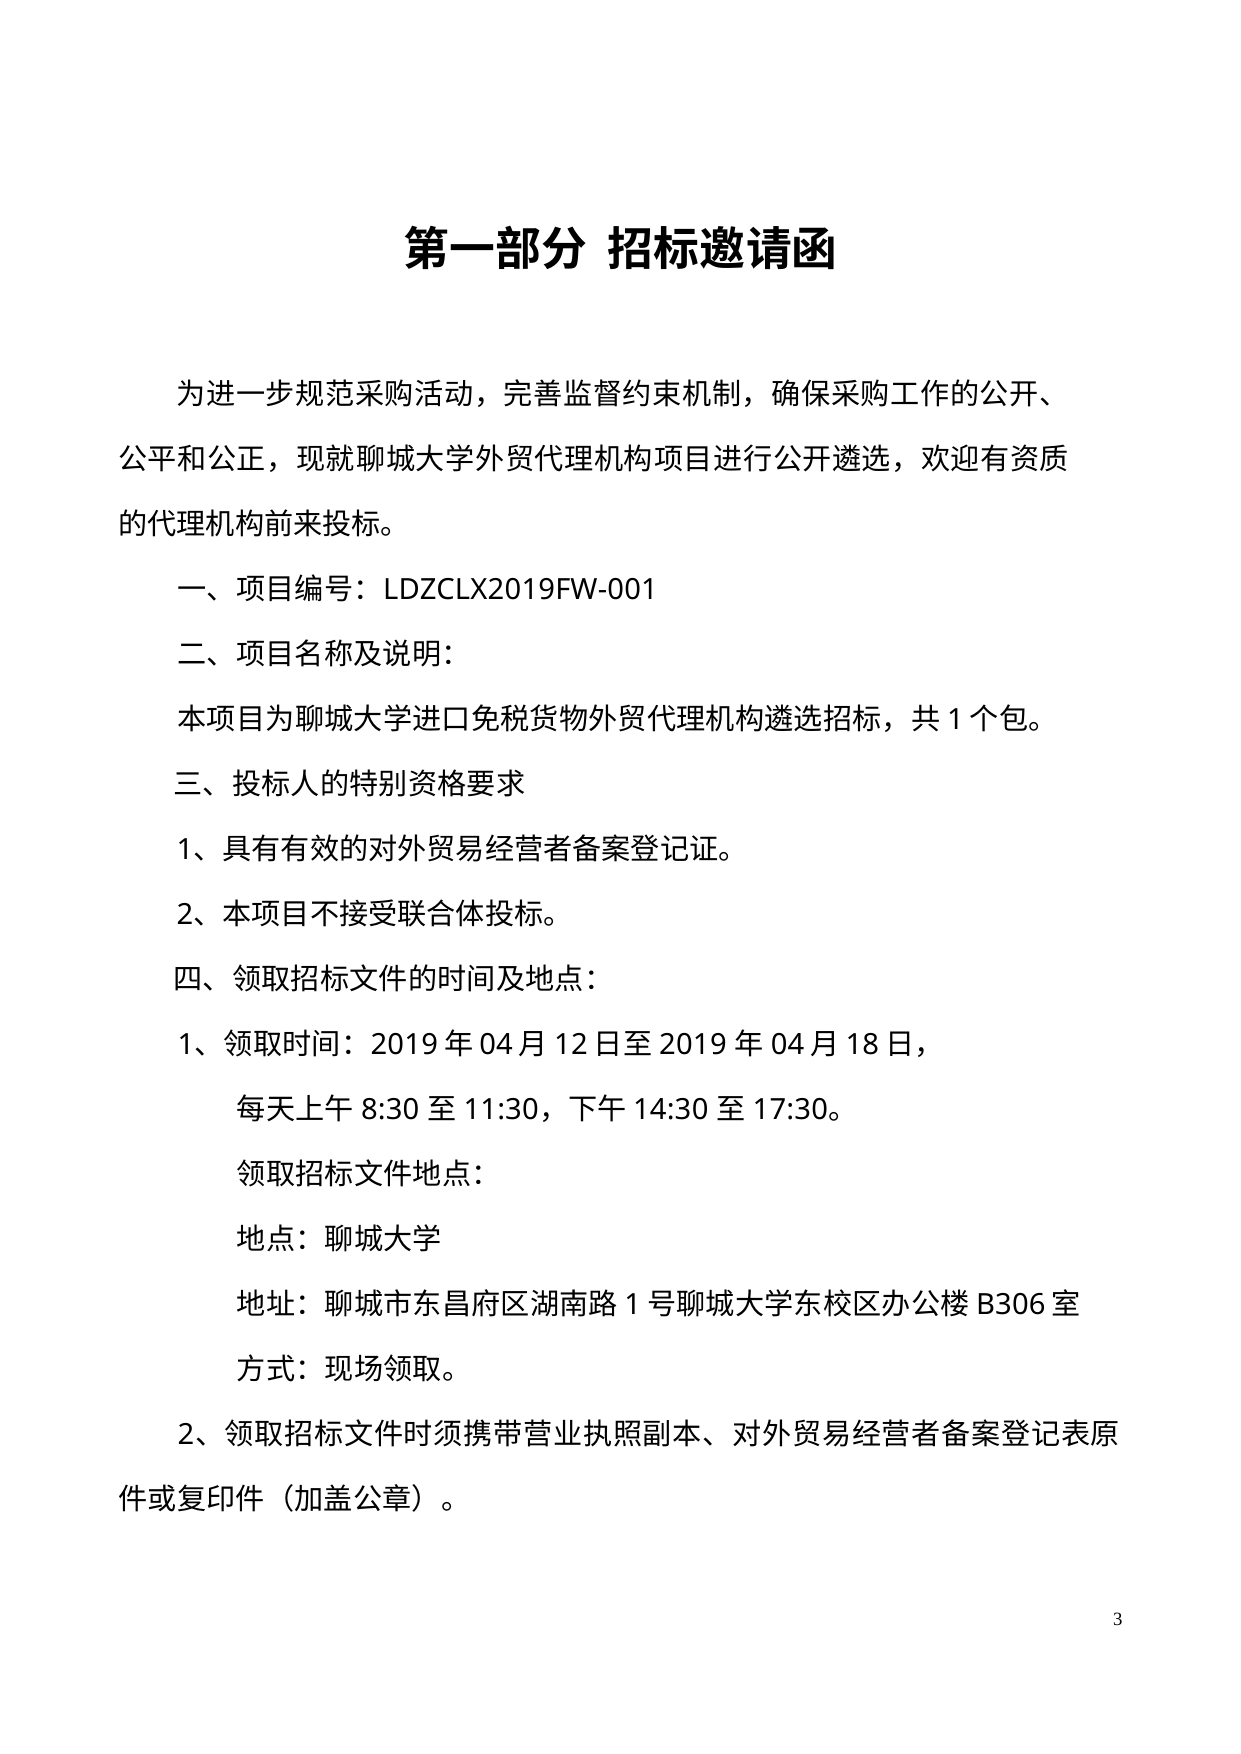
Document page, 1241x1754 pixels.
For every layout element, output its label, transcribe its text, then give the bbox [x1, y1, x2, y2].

text 四、领取招标文件的时间及地点： [118, 944, 1122, 1009]
text 第一部分 招标邀请函 [118, 197, 1122, 294]
text 1、具有有效的对外贸易经营者备案登记证。 [118, 814, 1122, 879]
text 二、项目名称及说明： [118, 619, 1070, 684]
text 地址：聊城市东昌府区湖南路1号聊城大学东校区办公楼B306室 [118, 1269, 1122, 1334]
text 1、领取时间：2019年04月12日至 2019 年 04月18日， [118, 1009, 1122, 1074]
text 本项目为聊城大学进口免税货物外贸代理机构遴选招标，共1个包。 [118, 684, 1070, 749]
text 地点：聊城大学 [118, 1204, 1122, 1269]
text 方式：现场领取。 [118, 1334, 1122, 1399]
text 2、本项目不接受联合体投标。 [118, 879, 1122, 944]
text 为进一步规范采购活动，完善监督约束机制，确保采购工作的公开、公平和公正，现就聊城大学外贸代理机构项目进行公开遴选，欢迎有资质的代理机构前来投标。 [118, 359, 1070, 554]
text 领取招标文件地点： [118, 1139, 1122, 1204]
text 每天上午 8:30 至 11:30，下午14:30 至 17:30。 [118, 1074, 1122, 1139]
text 2、领取招标文件时须携带营业执照副本、对外贸易经营者备案登记表原件或复印件（加盖公章）。 [118, 1399, 1122, 1529]
text 一、项目编号：LDZCLX2019FW-001 [118, 554, 1070, 619]
text 三、投标人的特别资格要求 [118, 749, 1070, 814]
